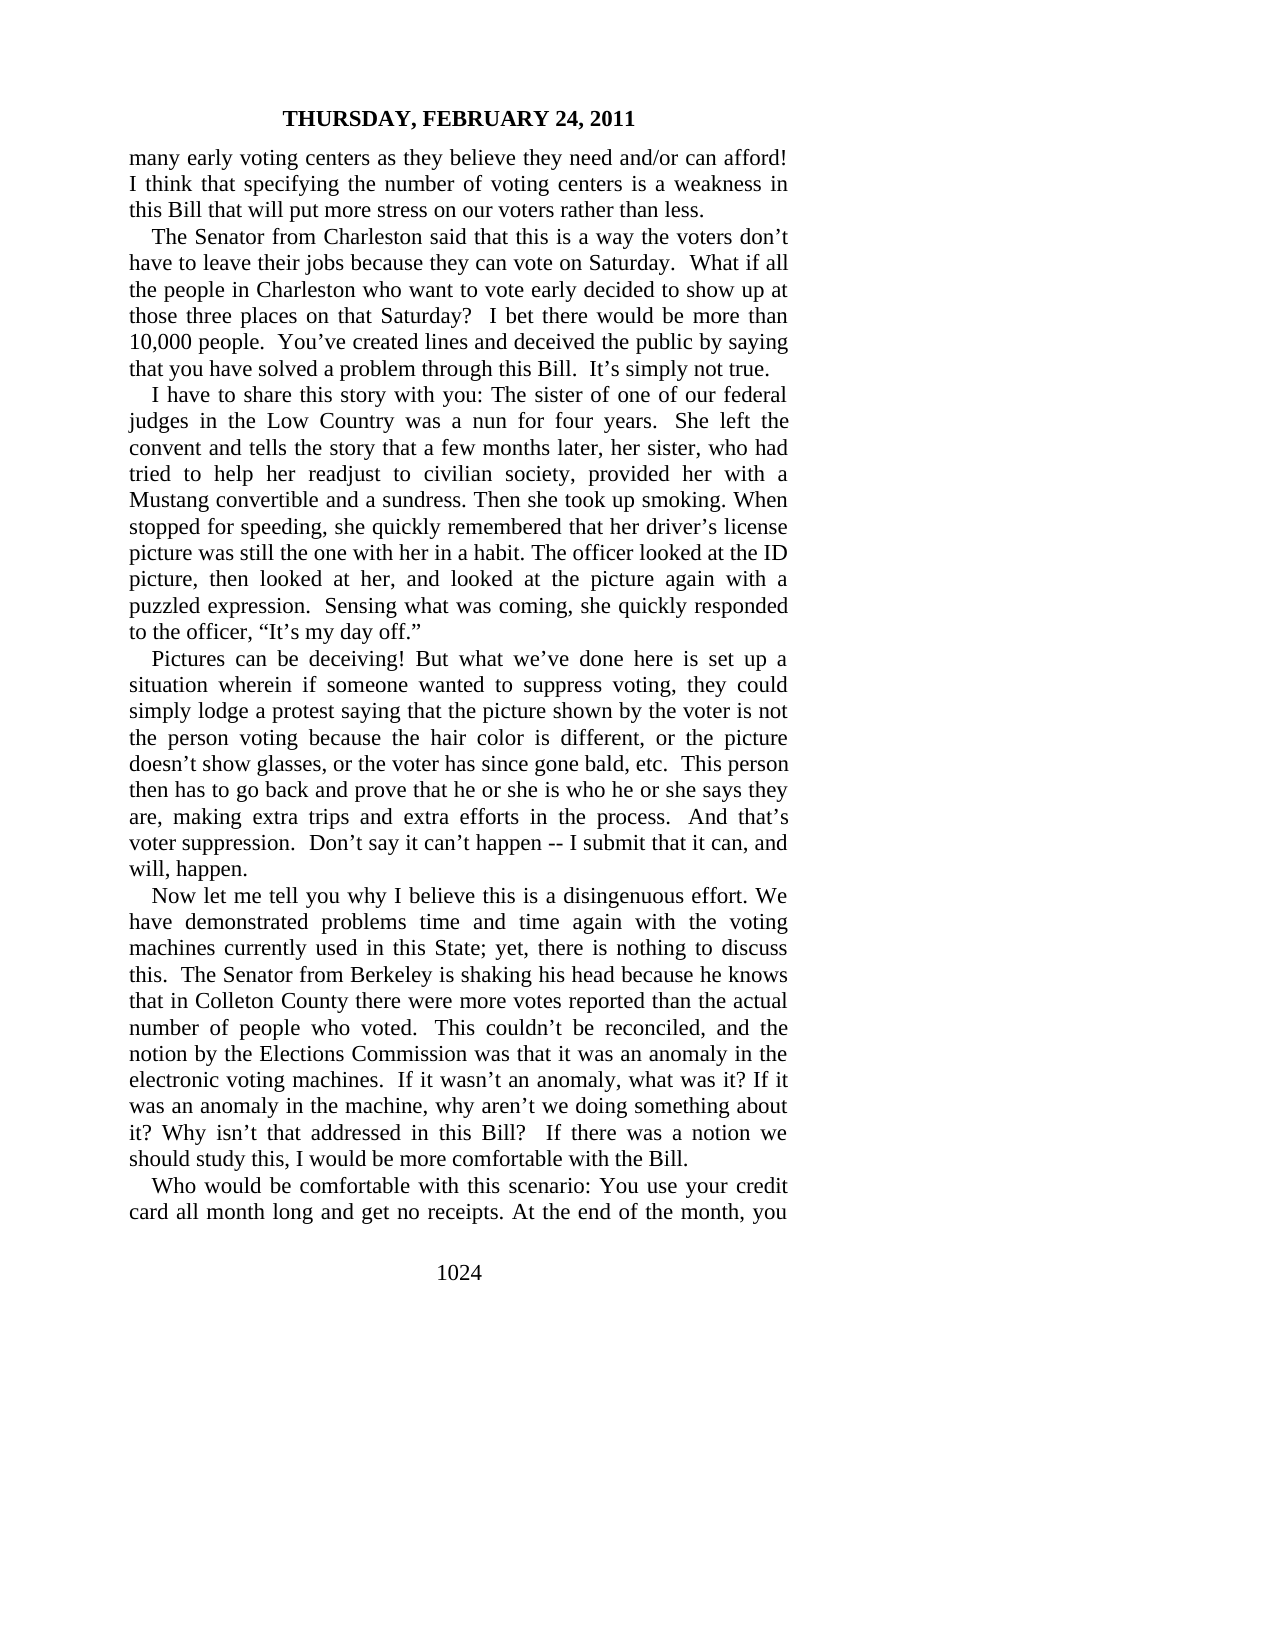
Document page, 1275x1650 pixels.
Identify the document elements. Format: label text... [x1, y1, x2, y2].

text Pictures can be deceiving! But what we’ve done here is set up a situation wherein if someone wanted to suppress voting, they could simply lodge a protest saying that the picture shown by the voter is not the person voting because the hair color is different, or the picture doesn’t show glasses, or the voter has since gone bald, etc. This person then has to go back and prove that he or she is who he or she says they are, making extra trips and extra efforts in the process. And that’s voter suppression. Don’t say it can’t happen -- I submit that it can, and will, happen. [129, 644, 789, 882]
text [129, 1172, 789, 1224]
text The Senator from Charleston said that this is a way the voters don’t have to leave their jobs because they can vote on Saturday. What if all the people in Charleston who want to vote early decided to show up at those three places on that Saturday? I bet there would be more than 10,000 people. You’ve created lines and deceived the public by saying that you have solved a problem through this Bill. It’s simply not true. [129, 223, 789, 381]
text I have to share this story with you: The sister of one of our federal judges in the Low Country was a nun for four years. She left the convent and tells the story that a few months later, her sister, who had tried to help her readjust to civilian society, provided her with a Mustang convertible and a sundress. Then she took up smoking. When stopped for speeding, she quickly remembered that her driver’s license picture was still the one with her in a habit. The officer looked at the ID picture, then looked at her, and looked at the picture again with a puzzled expression. Sensing what was coming, she quickly responded to the officer, “It’s my day off.” [129, 381, 789, 644]
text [129, 144, 789, 223]
text Now let me tell you why I believe this is a disingenuous effort. We have demonstrated problems time and time again with the voting machines currently used in this State; yet, there is nothing to discuss this. The Senator from Berkeley is shaking his head because he knows that in Colleton County there were more votes reported than the actual number of people who voted. This couldn’t be reconciled, and the notion by the Elections Commission was that it was an anomaly in the electronic voting machines. If it wasn’t an anomaly, what was it? If it was an anomaly in the machine, why aren’t we doing something about it? Why isn’t that addressed in this Bill? If there was a notion we should study this, I would be more comfortable with the Bill. [129, 882, 789, 1172]
